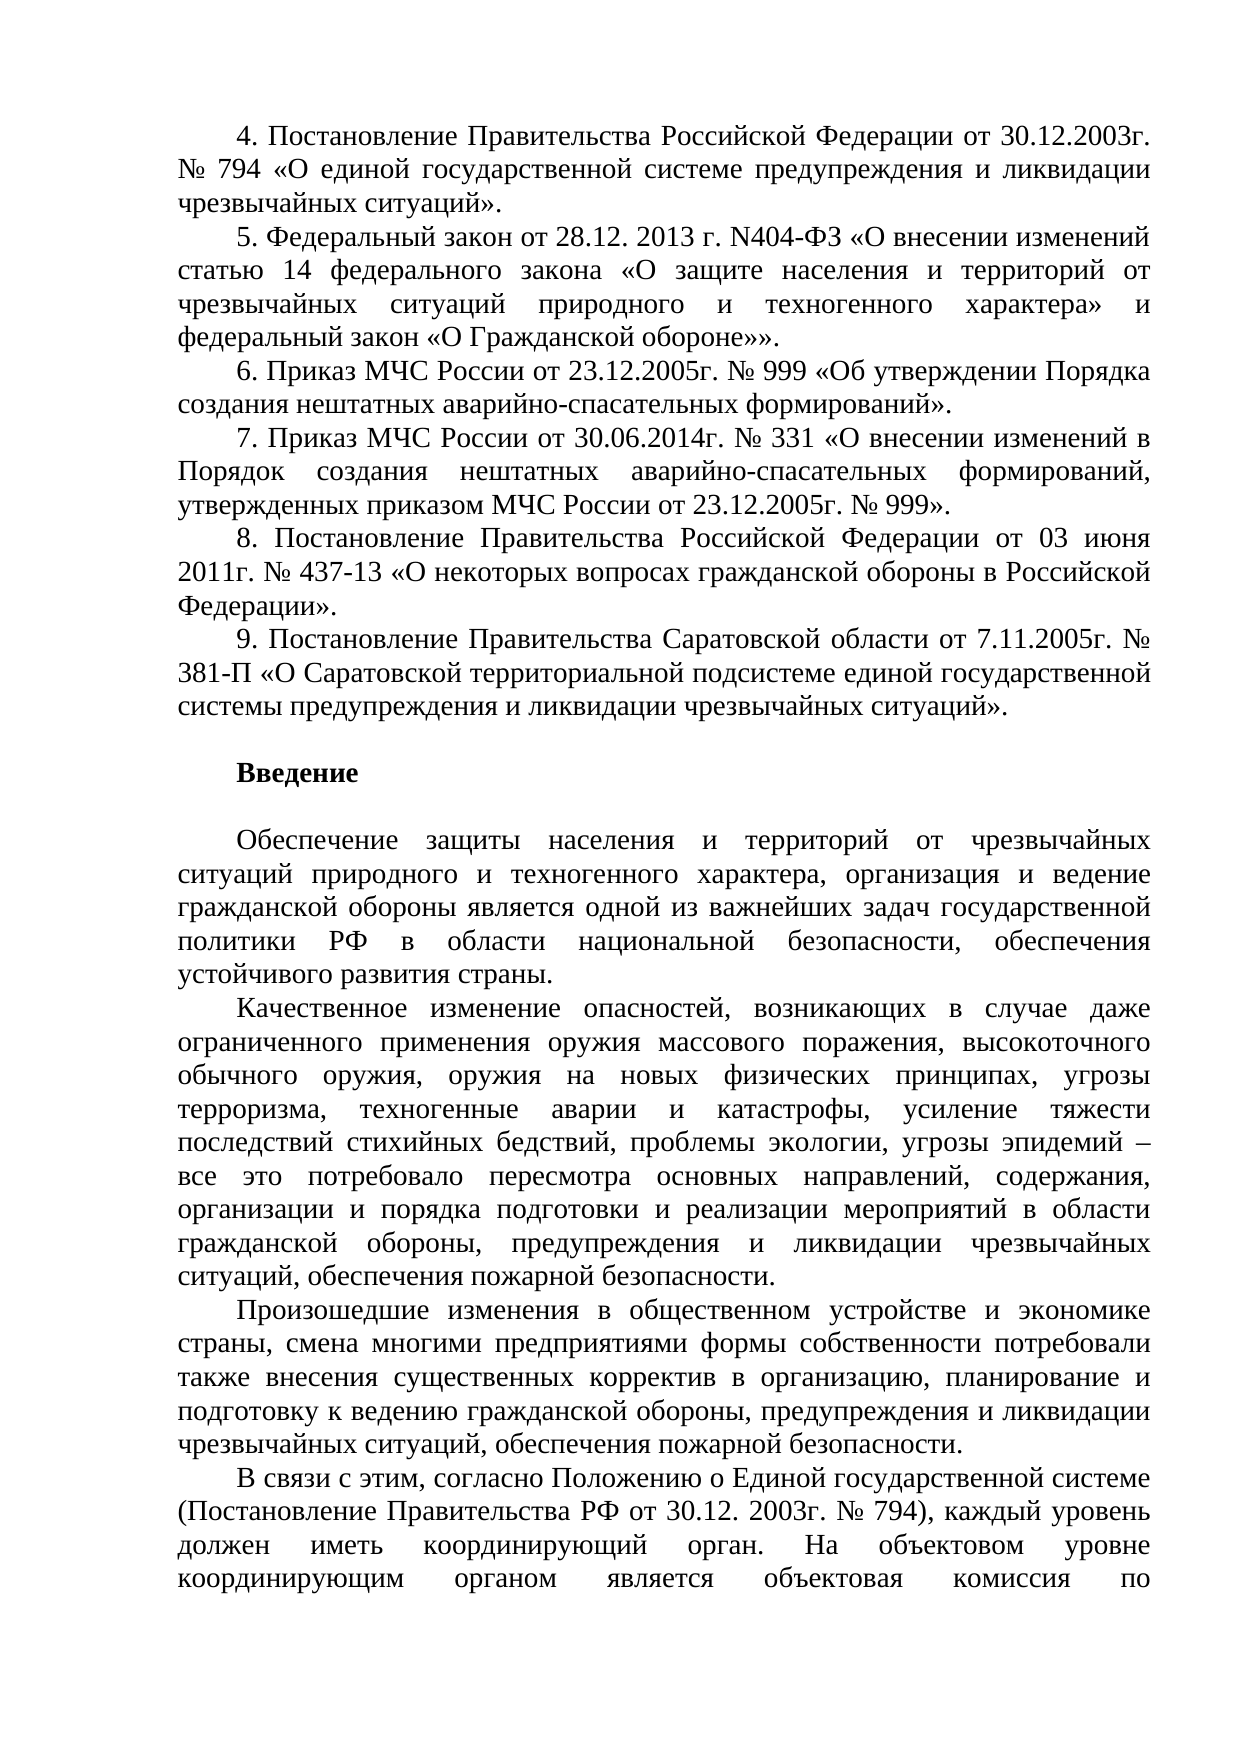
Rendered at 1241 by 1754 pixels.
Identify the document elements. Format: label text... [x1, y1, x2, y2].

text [177, 1460, 1152, 1594]
text 7. Приказ МЧС России от 30.06.2014г. № 331 «О внесении изменений в Порядок создания нештатных аварийно-спасательных формирований, утвержденных приказом МЧС России от 23.12.2005г. № 999». [177, 420, 1152, 521]
text 5. Федеральный закон от 28.12. 2013 г. N404-ФЗ «О внесении изменений статью 14 федерального закона «О защите населения и территорий от чрезвычайных ситуаций природного и техногенного характера» и федеральный закон «О Гражданской обороне»». [177, 219, 1152, 353]
text Качественное изменение опасностей, возникающих в случае даже ограниченного применения оружия массового поражения, высокоточного обычного оружия, оружия на новых физических принципах, угрозы терроризма, техногенные аварии и катастрофы, усиление тяжести последствий стихийных бедствий, проблемы экологии, угрозы эпидемий – все это потребовало пересмотра основных направлений, содержания, организации и порядка подготовки и реализации мероприятий в области гражданской обороны, предупреждения и ликвидации чрезвычайных ситуаций, обеспечения пожарной безопасности. [177, 990, 1152, 1292]
text 4. Постановление Правительства Российской Федерации от 30.12.2003г. № 794 «О единой государственной системе предупреждения и ликвидации чрезвычайных ситуаций». [177, 118, 1152, 219]
text 9. Постановление Правительства Саратовской области от 7.11.2005г. № 381-П «О Саратовской территориальной подсистеме единой государственной системы предупреждения и ликвидации чрезвычайных ситуаций». [177, 621, 1152, 722]
text 6. Приказ МЧС России от 23.12.2005г. № 999 «Об утверждении Порядка создания нештатных аварийно-спасательных формирований». [177, 353, 1152, 420]
text 8. Постановление Правительства Российской Федерации от 03 июня 2011г. № 437-13 «О некоторых вопросах гражданской обороны в Российской Федерации». [177, 521, 1152, 621]
text Произошедшие изменения в общественном устройстве и экономике страны, смена многими предприятиями формы собственности потребовали также внесения существенных корректив в организацию, планирование и подготовку к ведению гражданской обороны, предупреждения и ликвидации чрезвычайных ситуаций, обеспечения пожарной безопасности. [177, 1292, 1152, 1460]
text Введение [177, 755, 1152, 789]
text Обеспечение защиты населения и территорий от чрезвычайных ситуаций природного и техногенного характера, организация и ведение гражданской обороны является одной из важнейших задач государственной политики РФ в области национальной безопасности, обеспечения устойчивого развития страны. [177, 822, 1152, 990]
